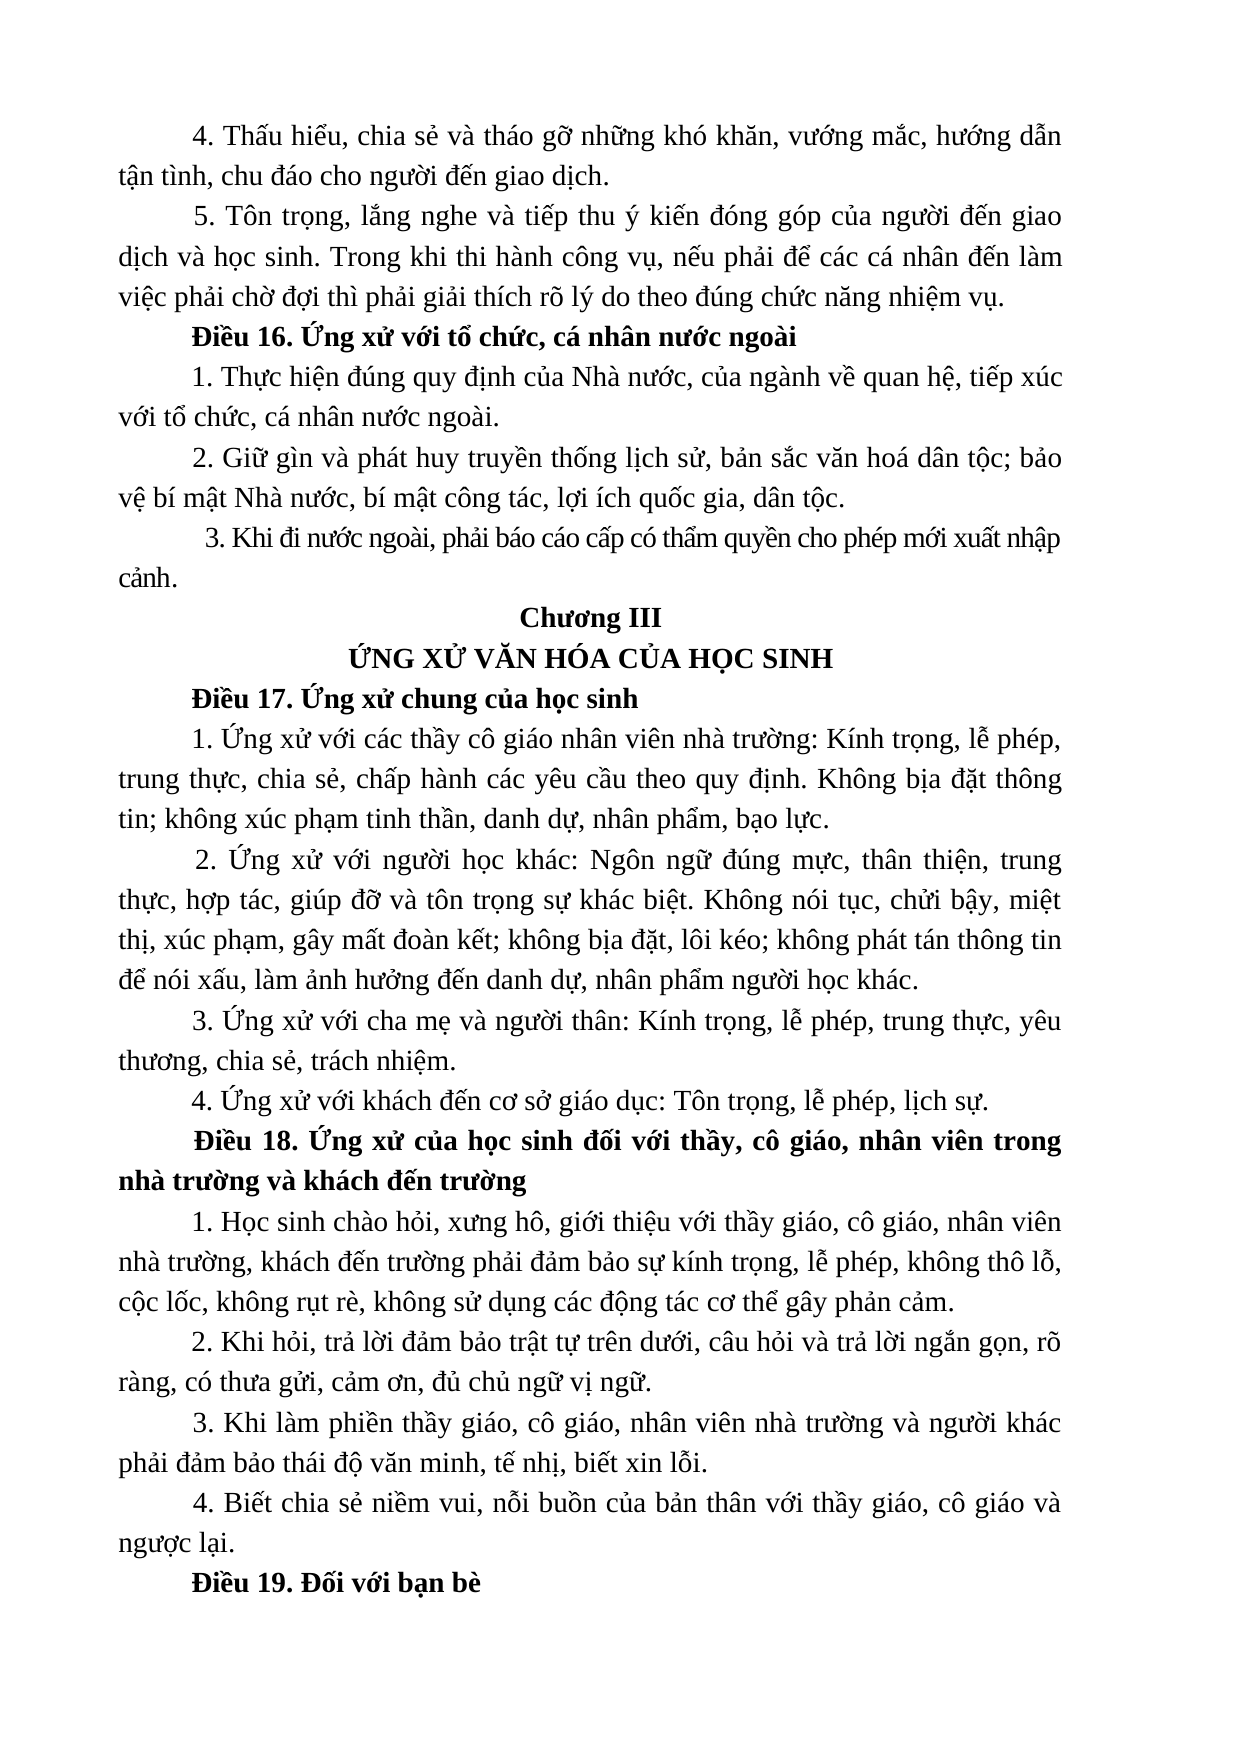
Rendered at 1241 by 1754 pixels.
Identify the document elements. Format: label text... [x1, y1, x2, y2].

text 4. Ứng xử với khách đến cơ sở giáo dục: Tôn trọng, lễ phép, lịch sự. [118, 1083, 1063, 1117]
text 3. Khi đi nước ngoài, phải báo cáo cấp có thẩm quyền cho phép mới xuất nhập cảnh. [118, 520, 1063, 594]
text 4. Biết chia sẻ niềm vui, nỗi buồn của bản thân với thầy giáo, cô giáo và ngược lại. [118, 1485, 1063, 1559]
text 2. Khi hỏi, trả lời đảm bảo trật tự trên dưới, câu hỏi và trả lời ngắn gọn, rõ ràng, có thưa gửi, cảm ơn, đủ chủ ngữ vị ngữ. [118, 1324, 1063, 1398]
text 3. Khi làm phiền thầy giáo, cô giáo, nhân viên nhà trường và người khác phải đảm bảo thái độ văn minh, tế nhị, biết xin lỗi. [118, 1405, 1063, 1478]
text Điều 16. Ứng xử với tổ chức, cá nhân nước ngoài [118, 319, 1063, 353]
text Điều 18. Ứng xử của học sinh đối với thầy, cô giáo, nhân viên trong nhà trường và khách đến trường [118, 1123, 1063, 1197]
text 2. Ứng xử với người học khác: Ngôn ngữ đúng mực, thân thiện, trung thực, hợp tác, giúp đỡ và tôn trọng sự khác biệt. Không nói tục, chửi bậy, miệt thị, xúc phạm, gây mất đoàn kết; không bịa đặt, lôi kéo; không phát tán thông tin để nói xấu, làm ảnh hưởng đến danh dự, nhân phẩm người học khác. [118, 842, 1063, 996]
text Điều 19. Đối với bạn bè [118, 1566, 1063, 1599]
text 1. Học sinh chào hỏi, xưng hô, giới thiệu với thầy giáo, cô giáo, nhân viên nhà trường, khách đến trường phải đảm bảo sự kính trọng, lễ phép, không thô lỗ, cộc lốc, không rụt rè, không sử dụng các động tác cơ thể gây phản cảm. [118, 1204, 1063, 1318]
text 5. Tôn trọng, lắng nghe và tiếp thu ý kiến đóng góp của người đến giao dịch và học sinh. Trong khi thi hành công vụ, nếu phải để các cá nhân đến làm việc phải chờ đợi thì phải giải thích rõ lý do theo đúng chức năng nhiệm vụ. [118, 198, 1063, 312]
text 1. Ứng xử với các thầy cô giáo nhân viên nhà trường: Kính trọng, lễ phép, trung thực, chia sẻ, chấp hành các yêu cầu theo quy định. Không bịa đặt thông tin; không xúc phạm tinh thần, danh dự, nhân phẩm, bạo lực. [118, 721, 1063, 835]
text 2. Giữ gìn và phát huy truyền thống lịch sử, bản sắc văn hoá dân tộc; bảo vệ bí mật Nhà nước, bí mật công tác, lợi ích quốc gia, dân tộc. [118, 440, 1063, 513]
text 4. Thấu hiểu, chia sẻ và tháo gỡ những khó khăn, vướng mắc, hướng dẫn tận tình, chu đáo cho người đến giao dịch. [118, 118, 1063, 192]
text ỨNG XỬ VĂN HÓA CỦA HỌC SINH [118, 641, 1063, 674]
text Điều 17. Ứng xử chung của học sinh [118, 681, 1063, 714]
text Chương III [118, 601, 1063, 634]
text 1. Thực hiện đúng quy định của Nhà nước, của ngành về quan hệ, tiếp xúc với tổ chức, cá nhân nước ngoài. [118, 359, 1063, 433]
text 3. Ứng xử với cha mẹ và người thân: Kính trọng, lễ phép, trung thực, yêu thương, chia sẻ, trách nhiệm. [118, 1003, 1063, 1076]
